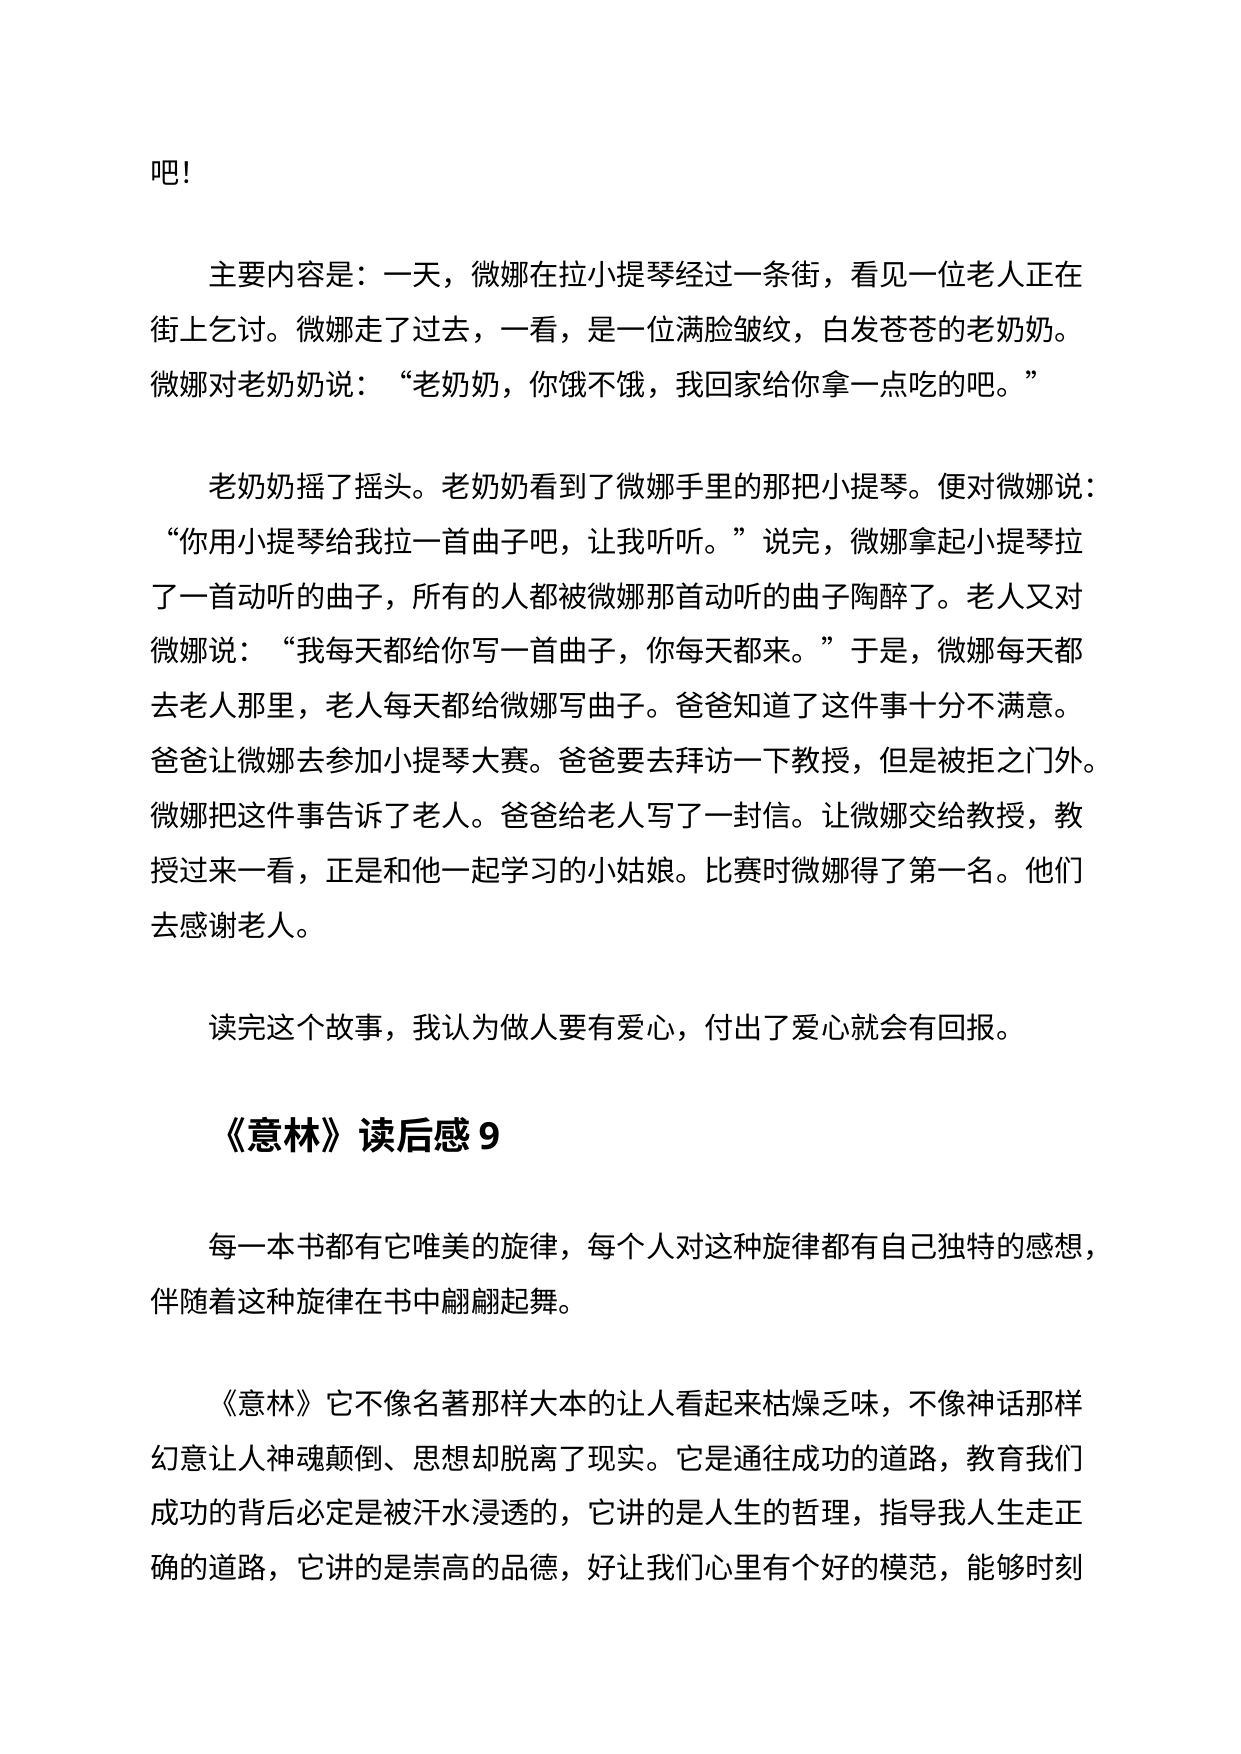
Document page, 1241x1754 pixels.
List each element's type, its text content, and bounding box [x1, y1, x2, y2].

text 老奶奶摇了摇头。老奶奶看到了微娜手里的那把小提琴。便对微娜说：“你用小提琴给我拉一首曲子吧，让我听听。”说完，微娜拿起小提琴拉了一首动听的曲子，所有的人都被微娜那首动听的曲子陶醉了。老人又对微娜说：“我每天都给你写一首曲子，你每天都来。”于是，微娜每天都去老人那里，老人每天都给微娜写曲子。爸爸知道了这件事十分不满意。爸爸让微娜去参加小提琴大赛。爸爸要去拜访一下教授，但是被拒之门外。微娜把这件事告诉了老人。爸爸给老人写了一封信。让微娜交给教授，教授过来一看，正是和他一起学习的小姑娘。比赛时微娜得了第一名。他们去感谢老人。 [150, 463, 1090, 945]
text 《意林》读后感9 [150, 1106, 1090, 1161]
text 主要内容是：一天，微娜在拉小提琴经过一条街，看见一位老人正在街上乞讨。微娜走了过去，一看，是一位满脸皱纹，白发苍苍的老奶奶。微娜对老奶奶说：“老奶奶，你饿不饿，我回家给你拿一点吃的吧。” [150, 252, 1090, 404]
text 读完这个故事，我认为做人要有爱心，付出了爱心就会有回报。 [150, 1004, 1090, 1047]
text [150, 150, 1090, 192]
text 每一本书都有它唯美的旋律，每个人对这种旋律都有自己独特的感想，伴随着这种旋律在书中翩翩起舞。 [150, 1224, 1090, 1321]
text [150, 1380, 1090, 1587]
